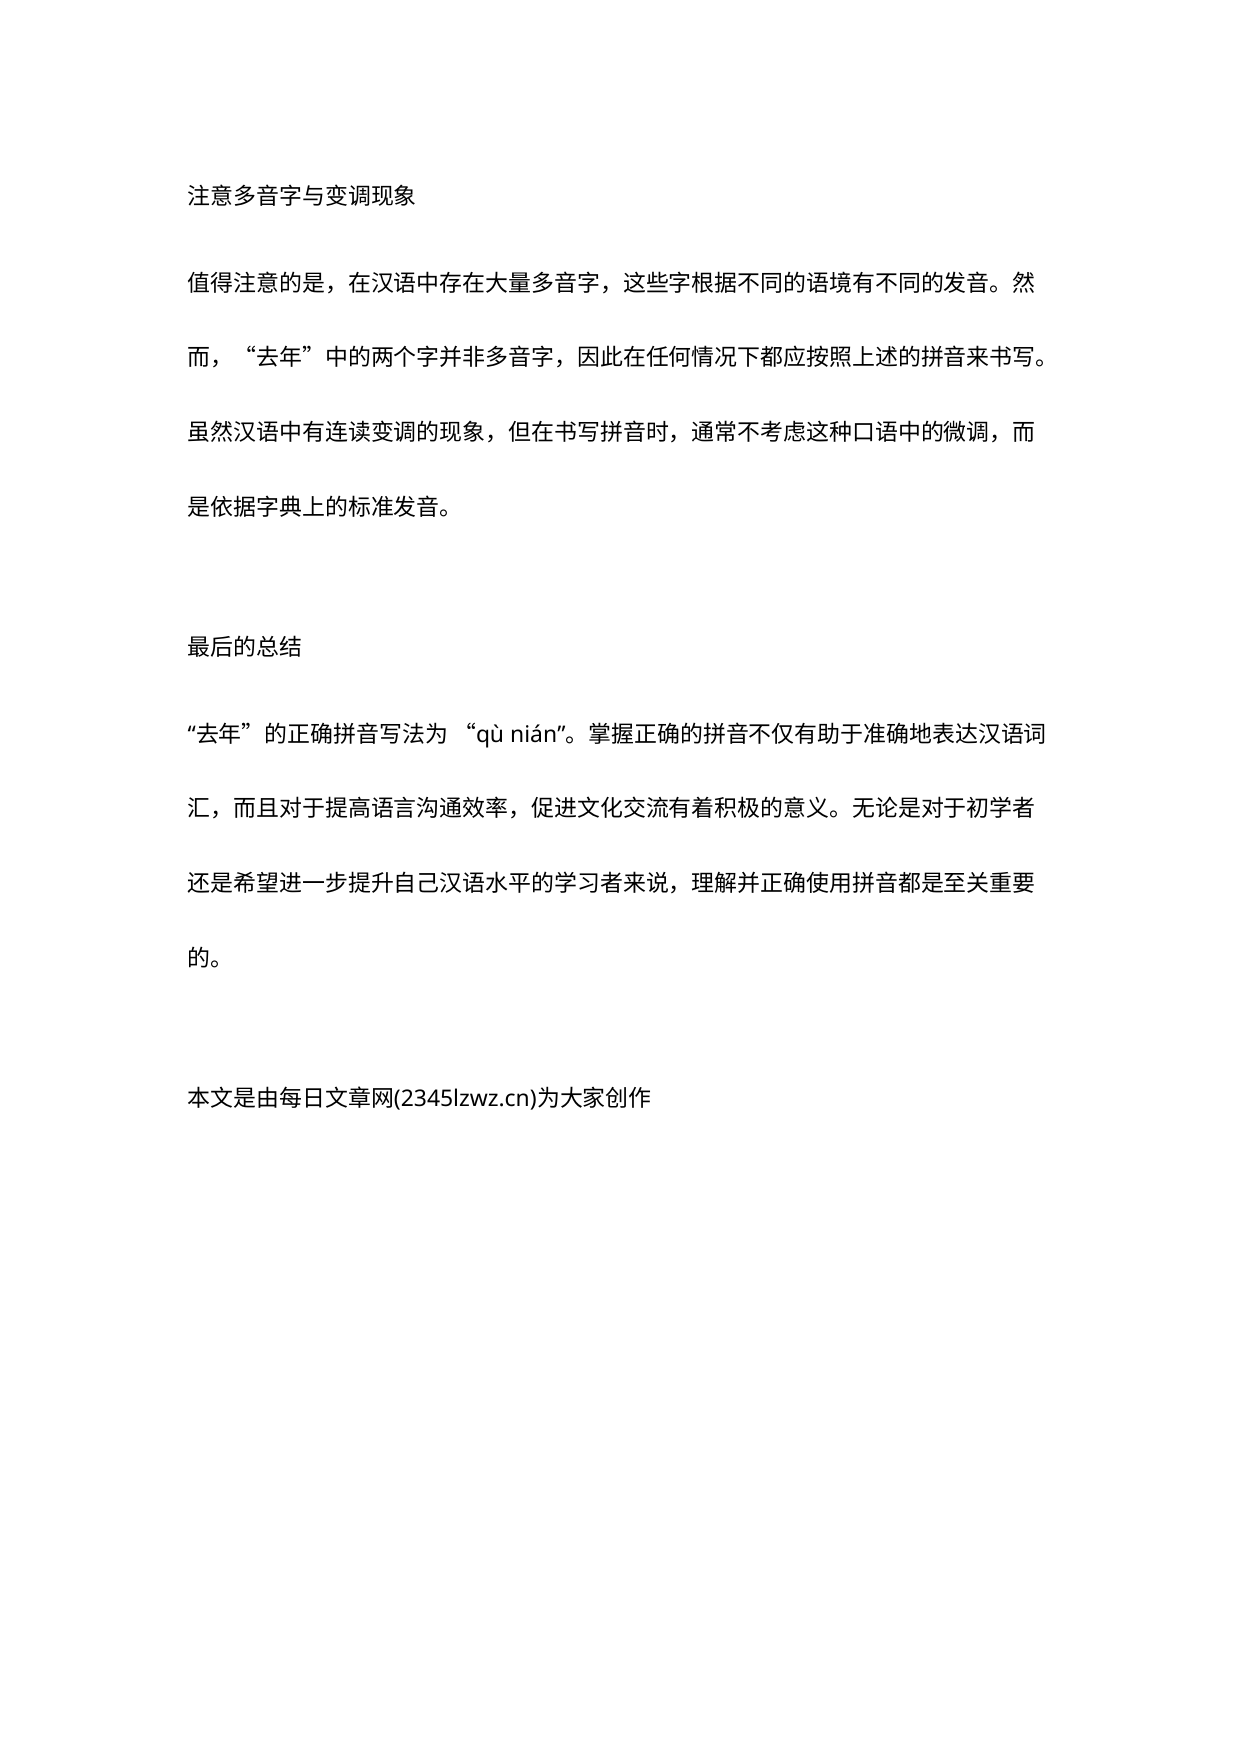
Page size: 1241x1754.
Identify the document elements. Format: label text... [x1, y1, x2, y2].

text 注意多音字与变调现象 [187, 162, 1053, 227]
text “去年”的正确拼音写法为 “qù nián”。掌握正确的拼音不仅有助于准确地表达汉语词汇，而且对于提高语言沟通效率，促进文化交流有着积极的意义。无论是对于初学者还是希望进一步提升自己汉语水平的学习者来说，理解并正确使用拼音都是至关重要的。 [187, 699, 1053, 989]
text 本文是由每日文章网(2345lzwz.cn)为大家创作 [187, 1064, 1053, 1129]
text 最后的总结 [187, 613, 1053, 678]
text 值得注意的是，在汉语中存在大量多音字，这些字根据不同的语境有不同的发音。然而，“去年”中的两个字并非多音字，因此在任何情况下都应按照上述的拼音来书写。虽然汉语中有连读变调的现象，但在书写拼音时，通常不考虑这种口语中的微调，而是依据字典上的标准发音。 [187, 248, 1053, 538]
